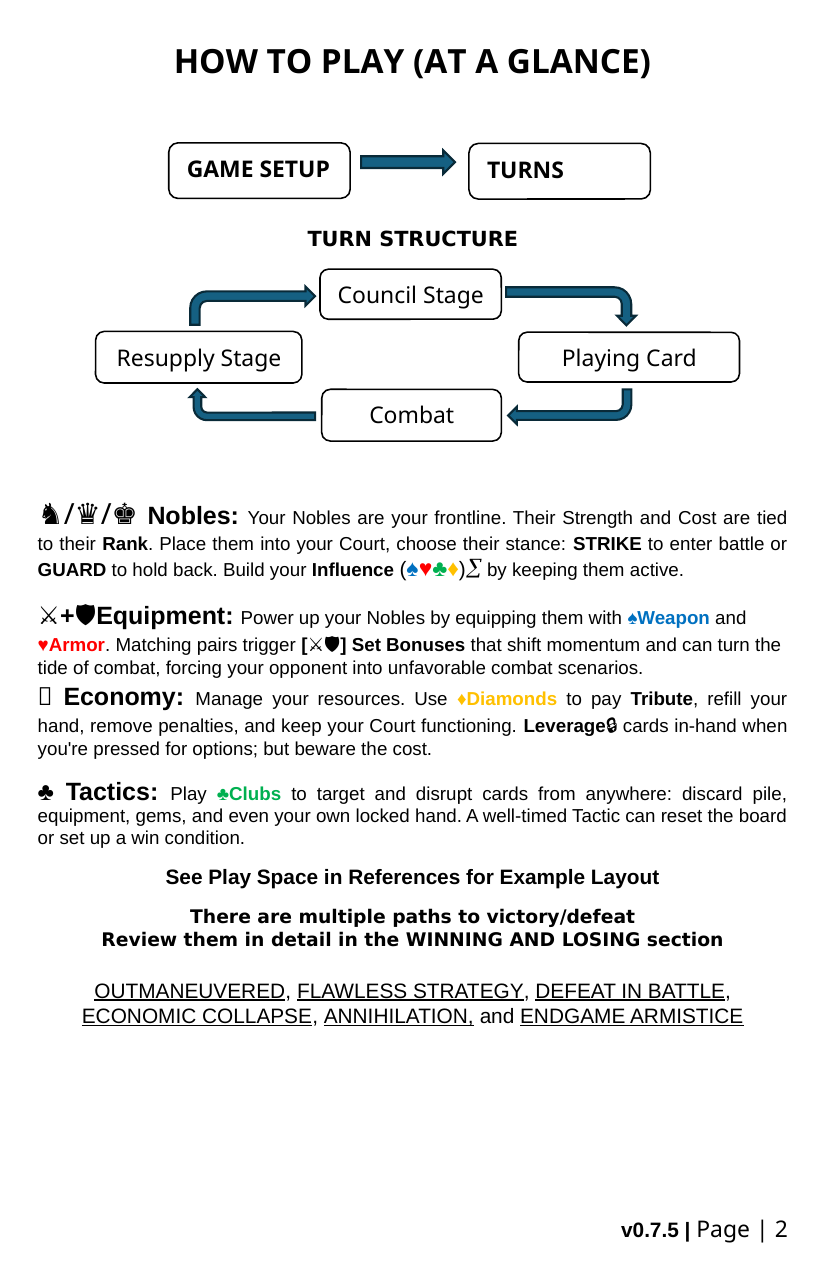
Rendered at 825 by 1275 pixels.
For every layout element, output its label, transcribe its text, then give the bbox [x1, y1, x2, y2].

text 💎 Economy: Manage your resources. Use ♦Diamonds to pay Tribute, refill your hand, remove penalties, and keep your Court functioning. Leverage🔒 cards in-hand when you're pressed for options; but beware the cost. [37, 679, 787, 760]
text TURN STRUCTURE [37, 227, 787, 251]
text OUTMANEUVERED, FLAWLESS STRATEGY, DEFEAT IN BATTLE, ECONOMIC COLLAPSE, ANNIHILATION, and Endgame Armistice [37, 978, 787, 1028]
text ⚔️+🛡️Equipment: Power up your Nobles by equipping them with ♠Weapon and ♥Armor. Matching pairs trigger [⚔️🛡️] Set Bonuses that shift momentum and can turn the tide of combat, forcing your opponent into unfavorable combat scenarios. [37, 597, 787, 679]
text Review them in detail in the WINNING AND LOSING section [37, 929, 787, 951]
text ♣ Tactics: Play ♣Clubs to target and disrupt cards from anywhere: discard pile, equipment, gems, and even your own locked hand. A well-timed Tactic can reset the board or set up a win condition. [37, 776, 787, 848]
text ♞/♛/♚ Nobles: Your Nobles are your frontline. Their Strength and Cost are tied to their Rank. Place them into your Court, choose their stance: STRIKE to enter battle or GUARD to hold back. Build your Influence (♠♥♣♦) by keeping them active. [37, 493, 787, 581]
text See Play Space in References for Example Layout [37, 865, 787, 889]
text HOW TO PLAY (AT A GLANCE) [37, 37, 787, 83]
text There are multiple paths to victory/defeat [37, 906, 787, 927]
